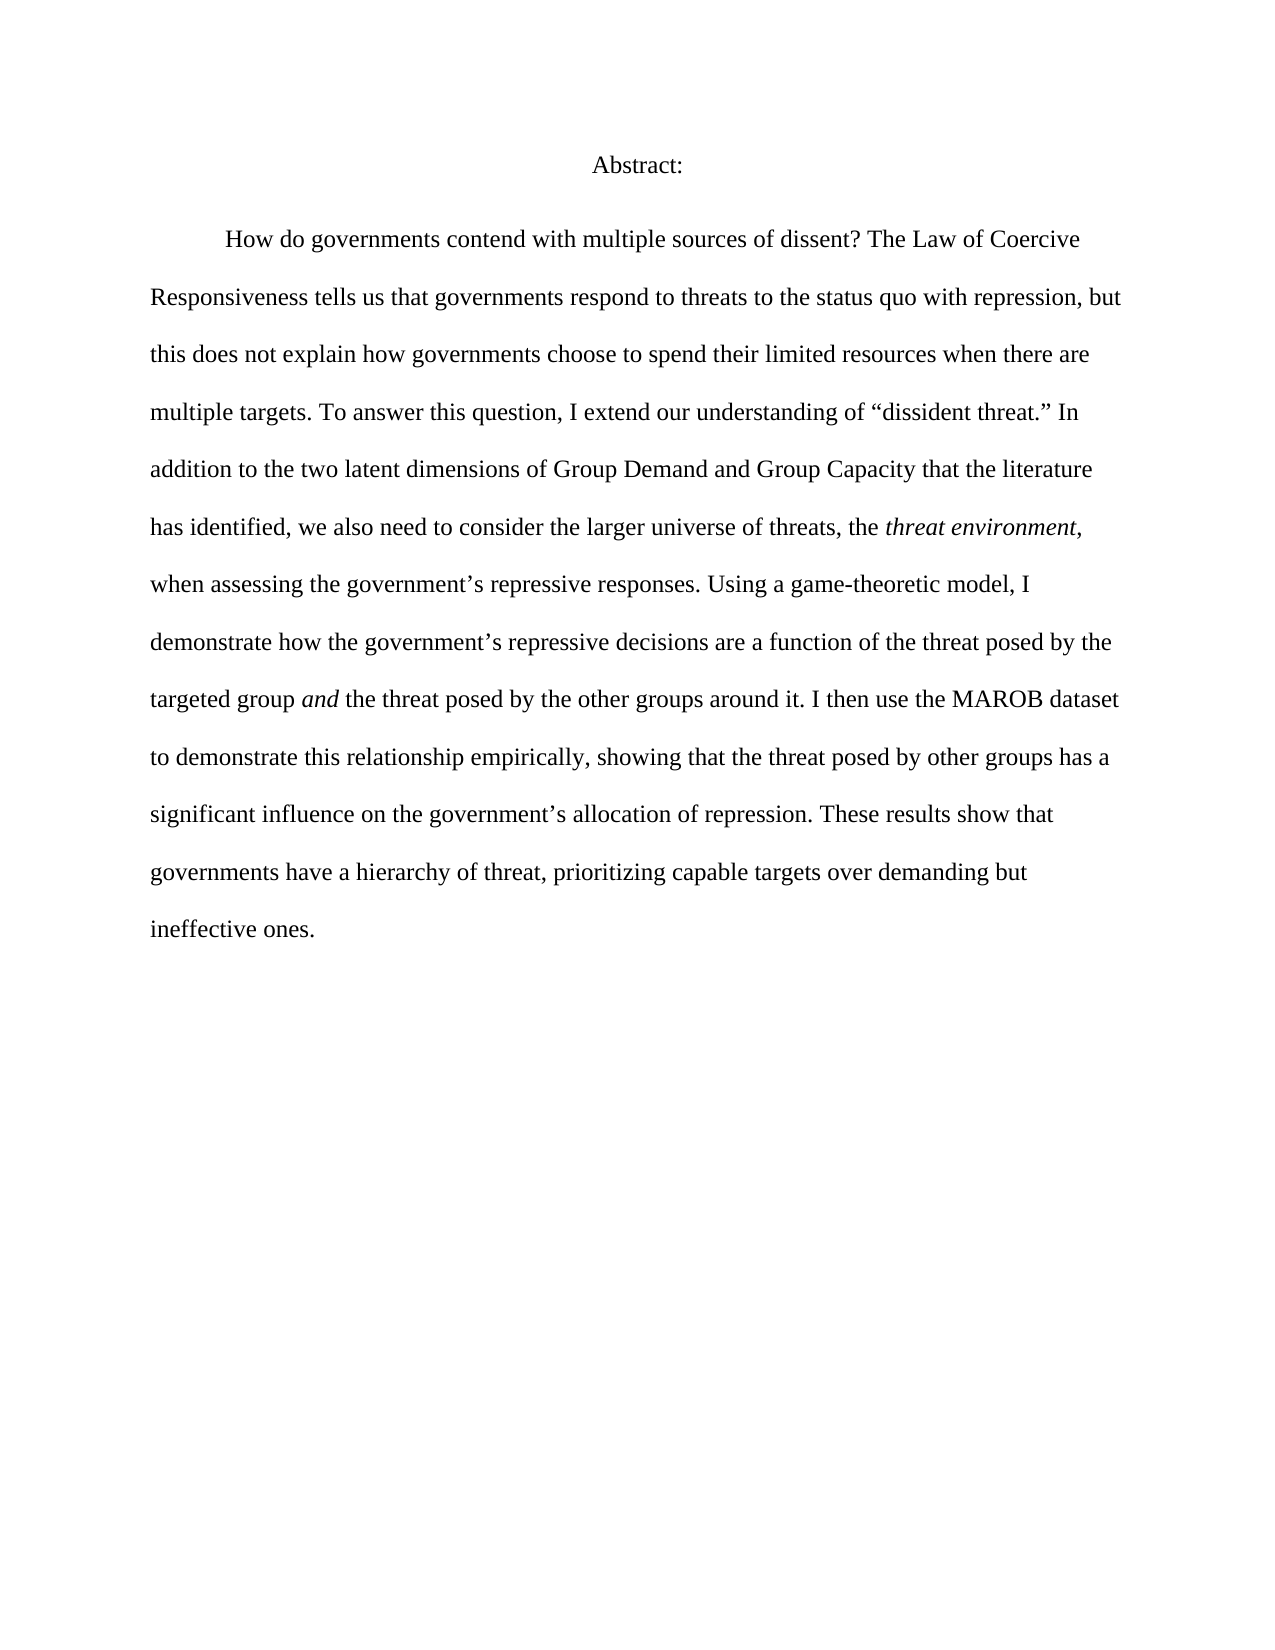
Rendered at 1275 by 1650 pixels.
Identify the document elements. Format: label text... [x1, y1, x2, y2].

text How do governments contend with multiple sources of dissent? The Law of Coercive Responsiveness tells us that governments respond to threats to the status quo with repression, but this does not explain how governments choose to spend their limited resources when there are multiple targets. To answer this question, I extend our understanding of “dissident threat.” In addition to the two latent dimensions of Group Demand and Group Capacity that the literature has identified, we also need to consider the larger universe of threats, the threat environment, when assessing the government’s repressive responses. Using a game-theoretic model, I demonstrate how the government’s repressive decisions are a function of the threat posed by the targeted group and the threat posed by the other groups around it. I then use the MAROB dataset to demonstrate this relationship empirically, showing that the threat posed by other groups has a significant influence on the government’s allocation of repression. These results show that governments have a hierarchy of threat, prioritizing capable targets over demanding but ineffective ones. [150, 224, 1125, 943]
text Abstract: [150, 150, 1125, 179]
